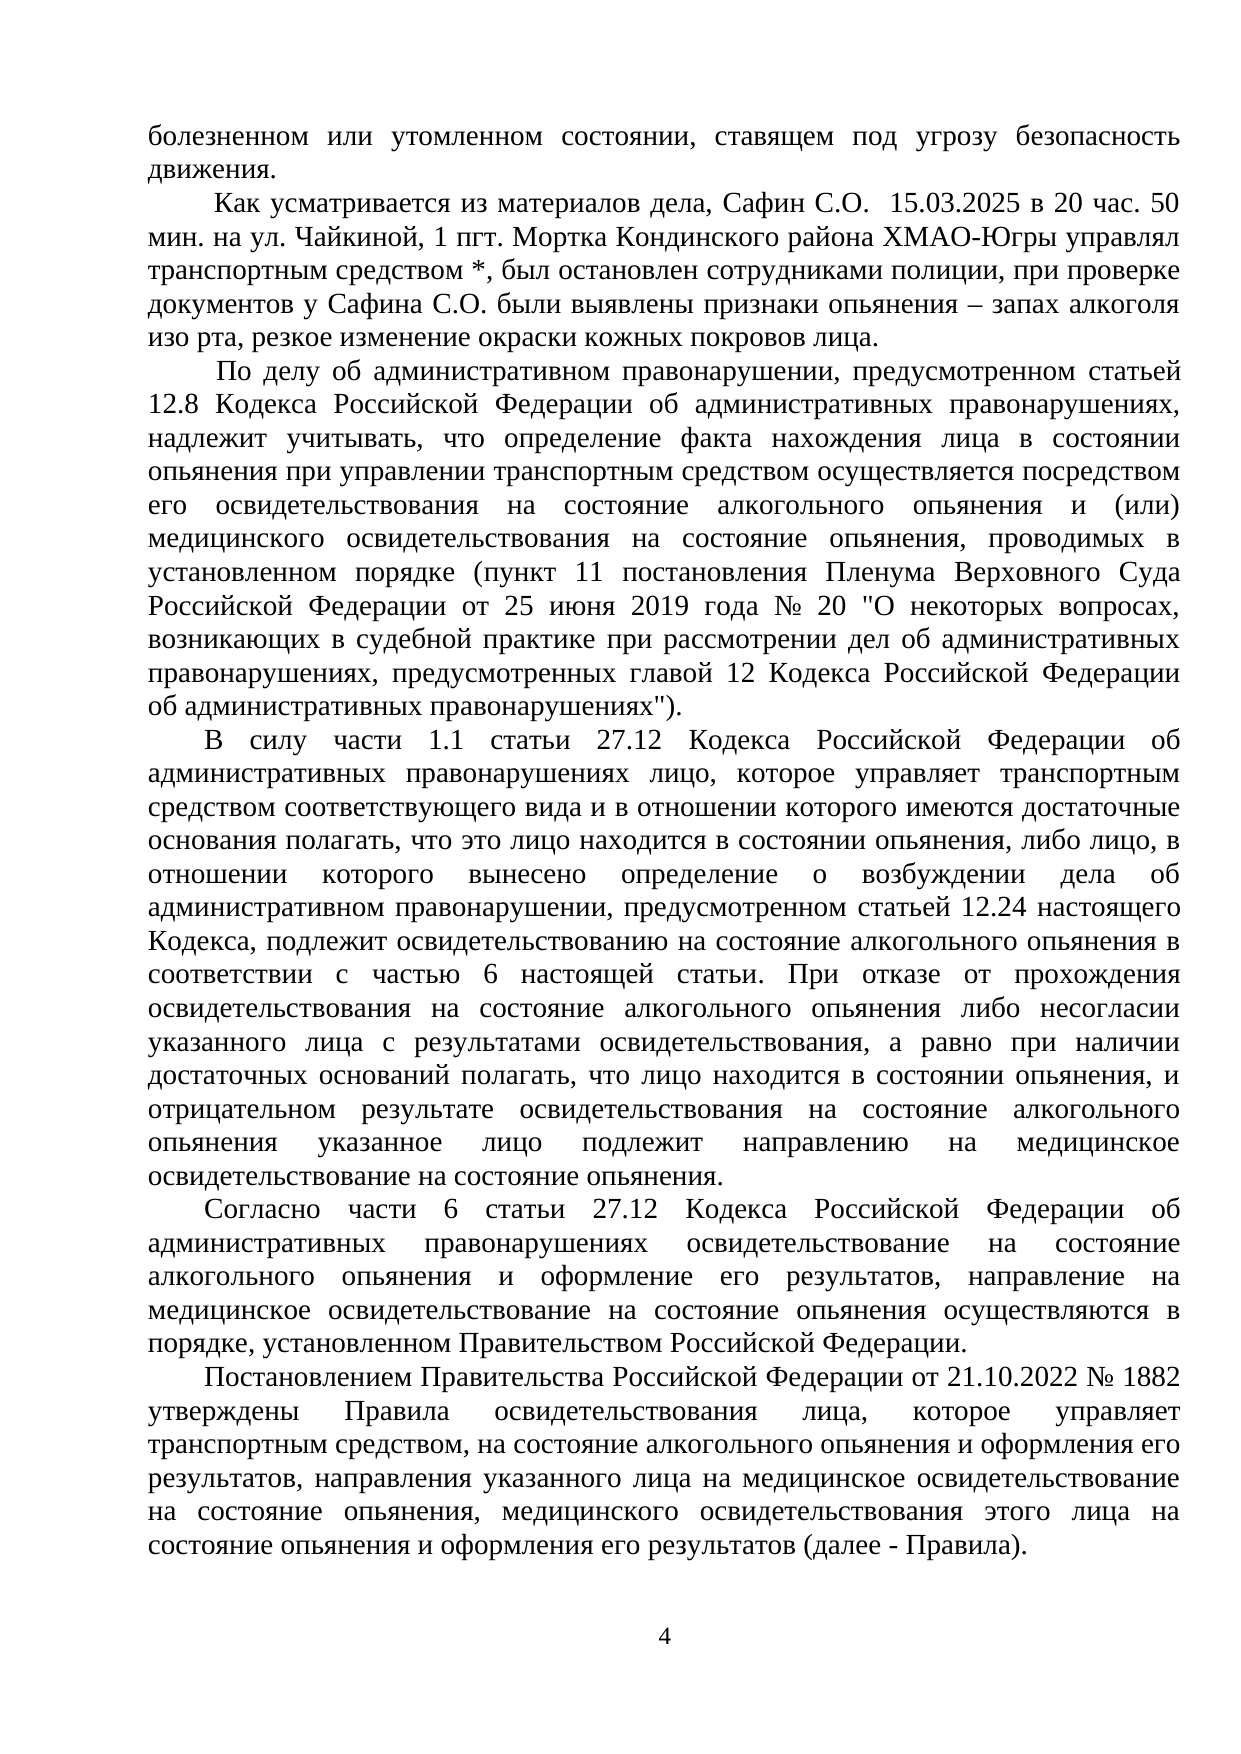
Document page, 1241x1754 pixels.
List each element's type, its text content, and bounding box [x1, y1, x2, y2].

text Постановлением Правительства Российской Федерации от 21.10.2022 № 1882 утверждены Правила освидетельствования лица, которое управляет транспортным средством, на состояние алкогольного опьянения и оформления его результатов, направления указанного лица на медицинское освидетельствование на состояние опьянения, медицинского освидетельствования этого лица на состояние опьянения и оформления его результатов (далее - Правила). [148, 1359, 1181, 1560]
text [148, 118, 1181, 185]
text По делу об административном правонарушении, предусмотренном статьей 12.8 Кодекса Российской Федерации об административных правонарушениях, надлежит учитывать, что определение факта нахождения лица в состоянии опьянения при управлении транспортным средством осуществляется посредством его освидетельствования на состояние алкогольного опьянения и (или) медицинского освидетельствования на состояние опьянения, проводимых в установленном порядке (пункт 11 постановления Пленума Верховного Суда Российской Федерации от 25 июня 2019 года № 20 "О некоторых вопросах, возникающих в судебной практике при рассмотрении дел об административных правонарушениях, предусмотренных главой 12 Кодекса Российской Федерации об административных правонарушениях"). [148, 353, 1181, 722]
text В силу части 1.1 статьи 27.12 Кодекса Российской Федерации об административных правонарушениях лицо, которое управляет транспортным средством соответствующего вида и в отношении которого имеются достаточные основания полагать, что это лицо находится в состоянии опьянения, либо лицо, в отношении которого вынесено определение о возбуждении дела об административном правонарушении, предусмотренном статьей 12.24 настоящего Кодекса, подлежит освидетельствованию на состояние алкогольного опьянения в соответствии с частью 6 настоящей статьи. При отказе от прохождения освидетельствования на состояние алкогольного опьянения либо несогласии указанного лица с результатами освидетельствования, а равно при наличии достаточных оснований полагать, что лицо находится в состоянии опьянения, и отрицательном результате освидетельствования на состояние алкогольного опьянения указанное лицо подлежит направлению на медицинское освидетельствование на состояние опьянения. [148, 722, 1181, 1191]
text Как усматривается из материалов дела, Сафин С.О. 15.03.2025 в 20 час. 50 мин. на ул. Чайкиной, 1 пгт. Мортка Кондинского района ХМАО-Югры управлял транспортным средством *, был остановлен сотрудниками полиции, при проверке документов у Сафина С.О. были выявлены признаки опьянения – запах алкоголя изо рта, резкое изменение окраски кожных покровов лица. [148, 185, 1181, 353]
text Согласно части 6 статьи 27.12 Кодекса Российской Федерации об административных правонарушениях освидетельствование на состояние алкогольного опьянения и оформление его результатов, направление на медицинское освидетельствование на состояние опьянения осуществляются в порядке, установленном Правительством Российской Федерации. [148, 1191, 1181, 1359]
